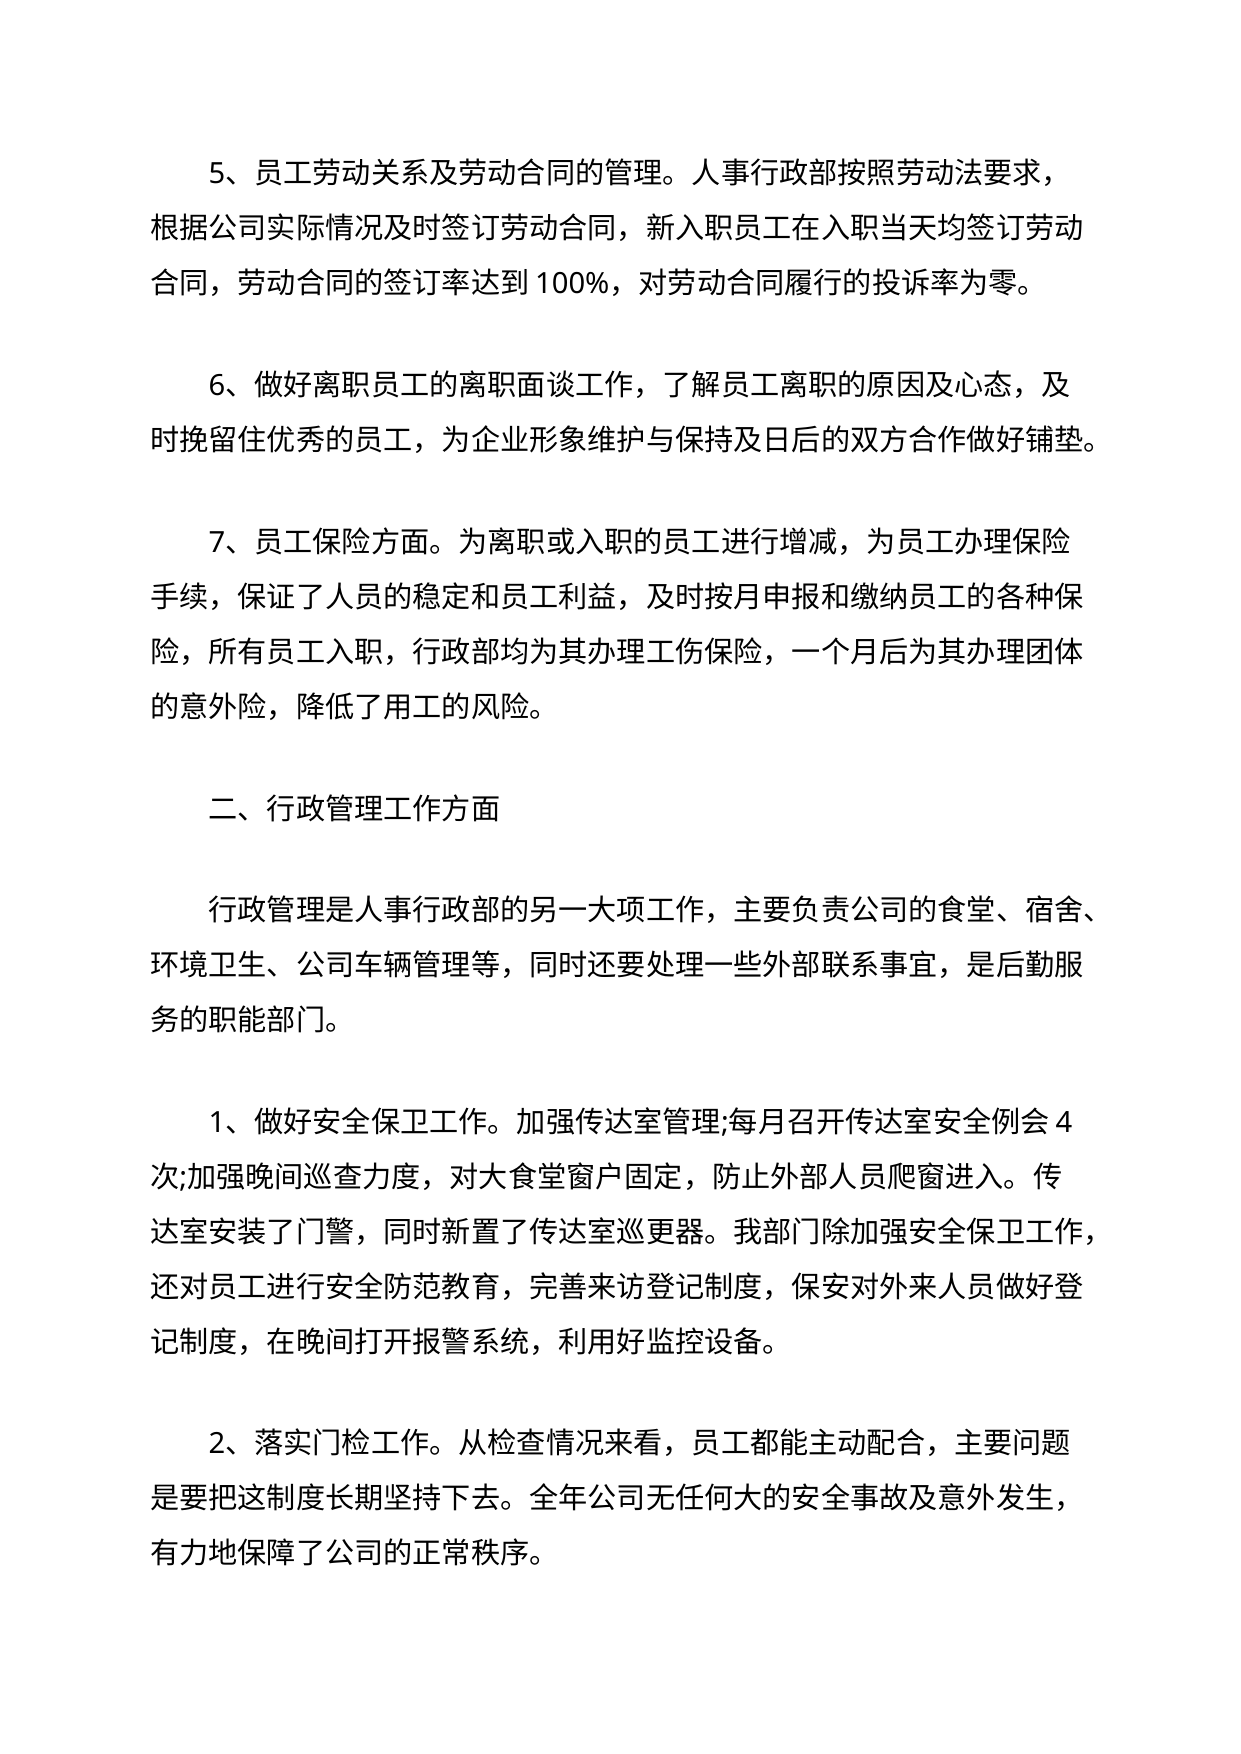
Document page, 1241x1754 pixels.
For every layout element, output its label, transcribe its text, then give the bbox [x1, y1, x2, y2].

text 7、员工保险方面。为离职或入职的员工进行增减，为员工办理保险手续，保证了人员的稳定和员工利益，及时按月申报和缴纳员工的各种保险，所有员工入职，行政部均为其办理工伤保险，一个月后为其办理团体的意外险，降低了用工的风险。 [150, 519, 1090, 726]
text 5、员工劳动关系及劳动合同的管理。人事行政部按照劳动法要求，根据公司实际情况及时签订劳动合同，新入职员工在入职当天均签订劳动合同，劳动合同的签订率达到100%，对劳动合同履行的投诉率为零。 [150, 150, 1090, 302]
text 2、落实门检工作。从检查情况来看，员工都能主动配合，主要问题是要把这制度长期坚持下去。全年公司无任何大的安全事故及意外发生，有力地保障了公司的正常秩序。 [150, 1420, 1090, 1572]
text 1、做好安全保卫工作。加强传达室管理;每月召开传达室安全例会4次;加强晚间巡查力度，对大食堂窗户固定，防止外部人员爬窗进入。传达室安装了门警，同时新置了传达室巡更器。我部门除加强安全保卫工作，还对员工进行安全防范教育，完善来访登记制度，保安对外来人员做好登记制度，在晚间打开报警系统，利用好监控设备。 [150, 1098, 1090, 1361]
text 二、行政管理工作方面 [150, 785, 1090, 827]
text 6、做好离职员工的离职面谈工作，了解员工离职的原因及心态，及时挽留住优秀的员工，为企业形象维护与保持及日后的双方合作做好铺垫。 [150, 362, 1090, 459]
text 行政管理是人事行政部的另一大项工作，主要负责公司的食堂、宿舍、环境卫生、公司车辆管理等，同时还要处理一些外部联系事宜，是后勤服务的职能部门。 [150, 887, 1090, 1039]
